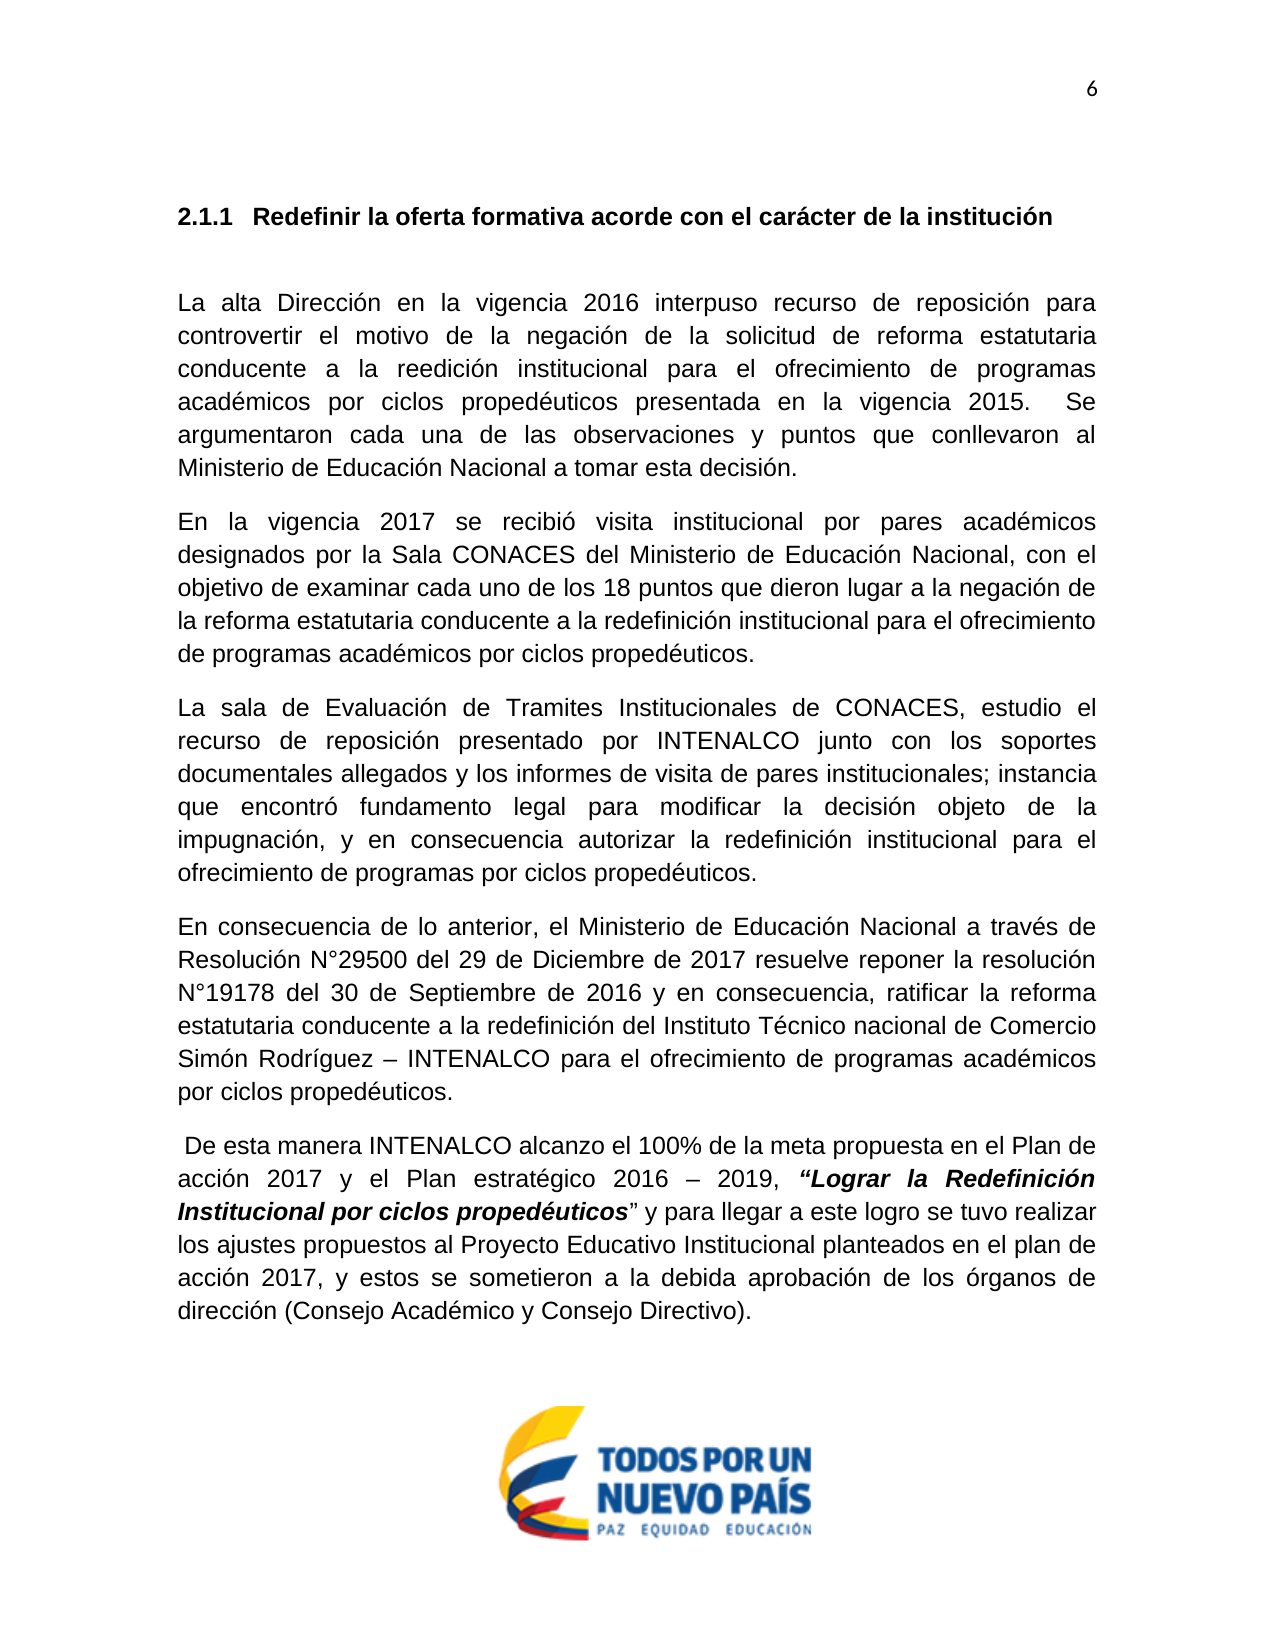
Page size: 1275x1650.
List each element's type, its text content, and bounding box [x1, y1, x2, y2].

text En consecuencia de lo anterior, el Ministerio de Educación Nacional a través de Resolución N°29500 del 29 de Diciembre de 2017 resuelve reponer la resolución N°19178 del 30 de Septiembre de 2016 y en consecuencia, ratificar la reforma estatutaria conducente a la redefinición del Instituto Técnico nacional de Comercio Simón Rodríguez – INTENALCO para el ofrecimiento de programas académicos por ciclos propedéuticos. [177, 912, 1098, 1106]
text La sala de Evaluación de Tramites Institucionales de CONACES, estudio el recurso de reposición presentado por INTENALCO junto con los soportes documentales allegados y los informes de visita de pares institucionales; instancia que encontró fundamento legal para modificar la decisión objeto de la impugnación, y en consecuencia autorizar la redefinición institucional para el ofrecimiento de programas por ciclos propedéuticos. [177, 693, 1098, 887]
text De esta manera INTENALCO alcanzo el 100% de la meta propuesta en el Plan de acción 2017 y el Plan estratégico 2016 – 2019, “Lograr la Redefinición Institucional por ciclos propedéuticos” y para llegar a este logro se tuvo realizar los ajustes propuestos al Proyecto Educativo Institucional planteados en el plan de acción 2017, y estos se sometieron a la debida aprobación de los órganos de dirección (Consejo Académico y Consejo Directivo). [177, 1131, 1098, 1325]
text En la vigencia 2017 se recibió visita institucional por pares académicos designados por la Sala CONACES del Ministerio de Educación Nacional, con el objetivo de examinar cada uno de los 18 puntos que dieron lugar a la negación de la reforma estatutaria conducente a la redefinición institucional para el ofrecimiento de programas académicos por ciclos propedéuticos. [177, 507, 1098, 668]
subtitle Redefinir la oferta formativa acorde con el carácter de la institución [177, 201, 1098, 230]
text La alta Dirección en la vigencia 2016 interpuso recurso de reposición para controvertir el motivo de la negación de la solicitud de reforma estatutaria conducente a la reedición institucional para el ofrecimiento de programas académicos por ciclos propedéuticos presentada en la vigencia 2015. Se argumentaron cada una de las observaciones y puntos que conllevaron al Ministerio de Educación Nacional a tomar esta decisión. [177, 288, 1098, 482]
picture [456, 1406, 819, 1577]
